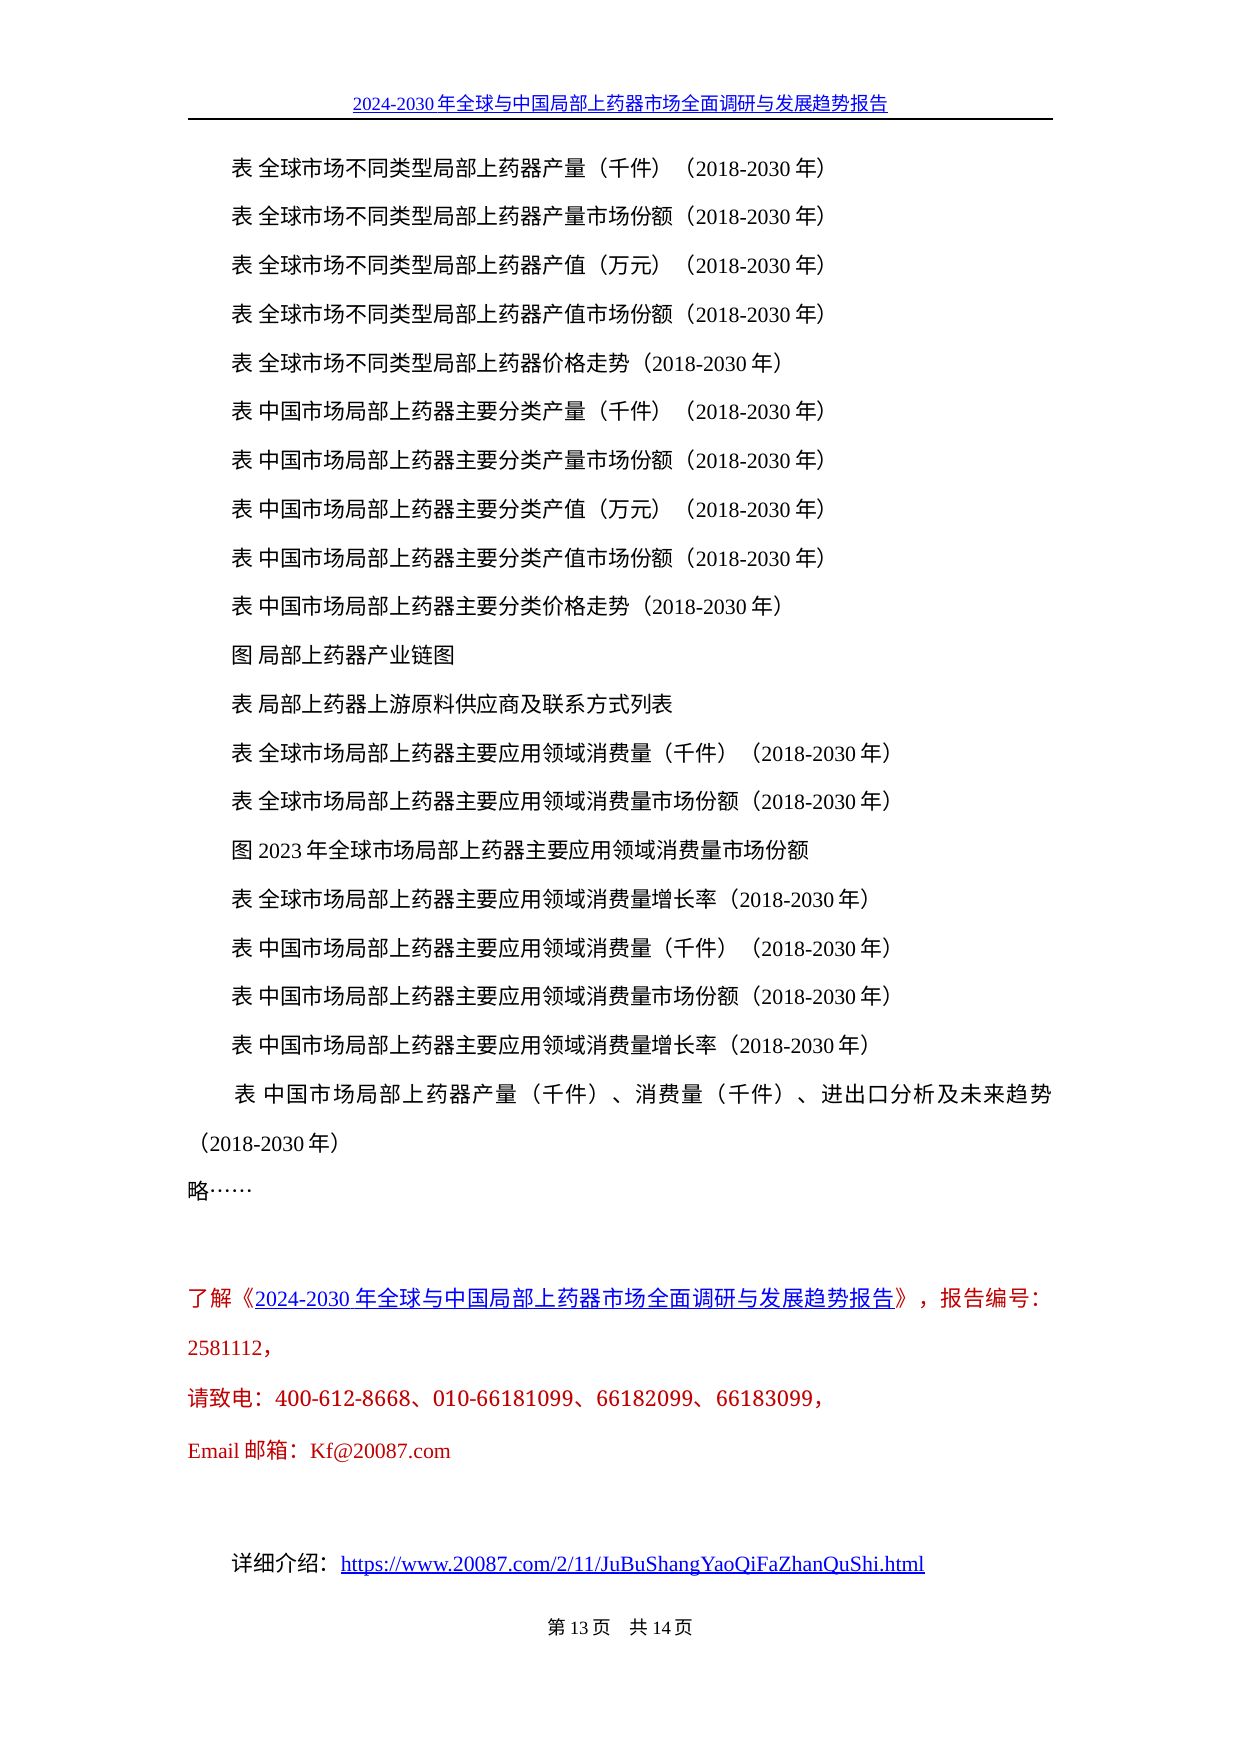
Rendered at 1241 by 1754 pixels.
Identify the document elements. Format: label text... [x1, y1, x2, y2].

text 详细介绍：https://www.20087.com/2/11/JuBuShangYaoQiFaZhanQuShi.html [187, 1545, 1053, 1578]
text 了解《2024-2030年全球与中国局部上药器市场全面调研与发展趋势报告》，报告编号：2581112， [187, 1280, 1053, 1362]
text 请致电：400-612-8668、010-66181099、66182099、66183099， [187, 1381, 1053, 1413]
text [187, 150, 1053, 1206]
text Email邮箱：Kf@20087.com [187, 1432, 1053, 1465]
